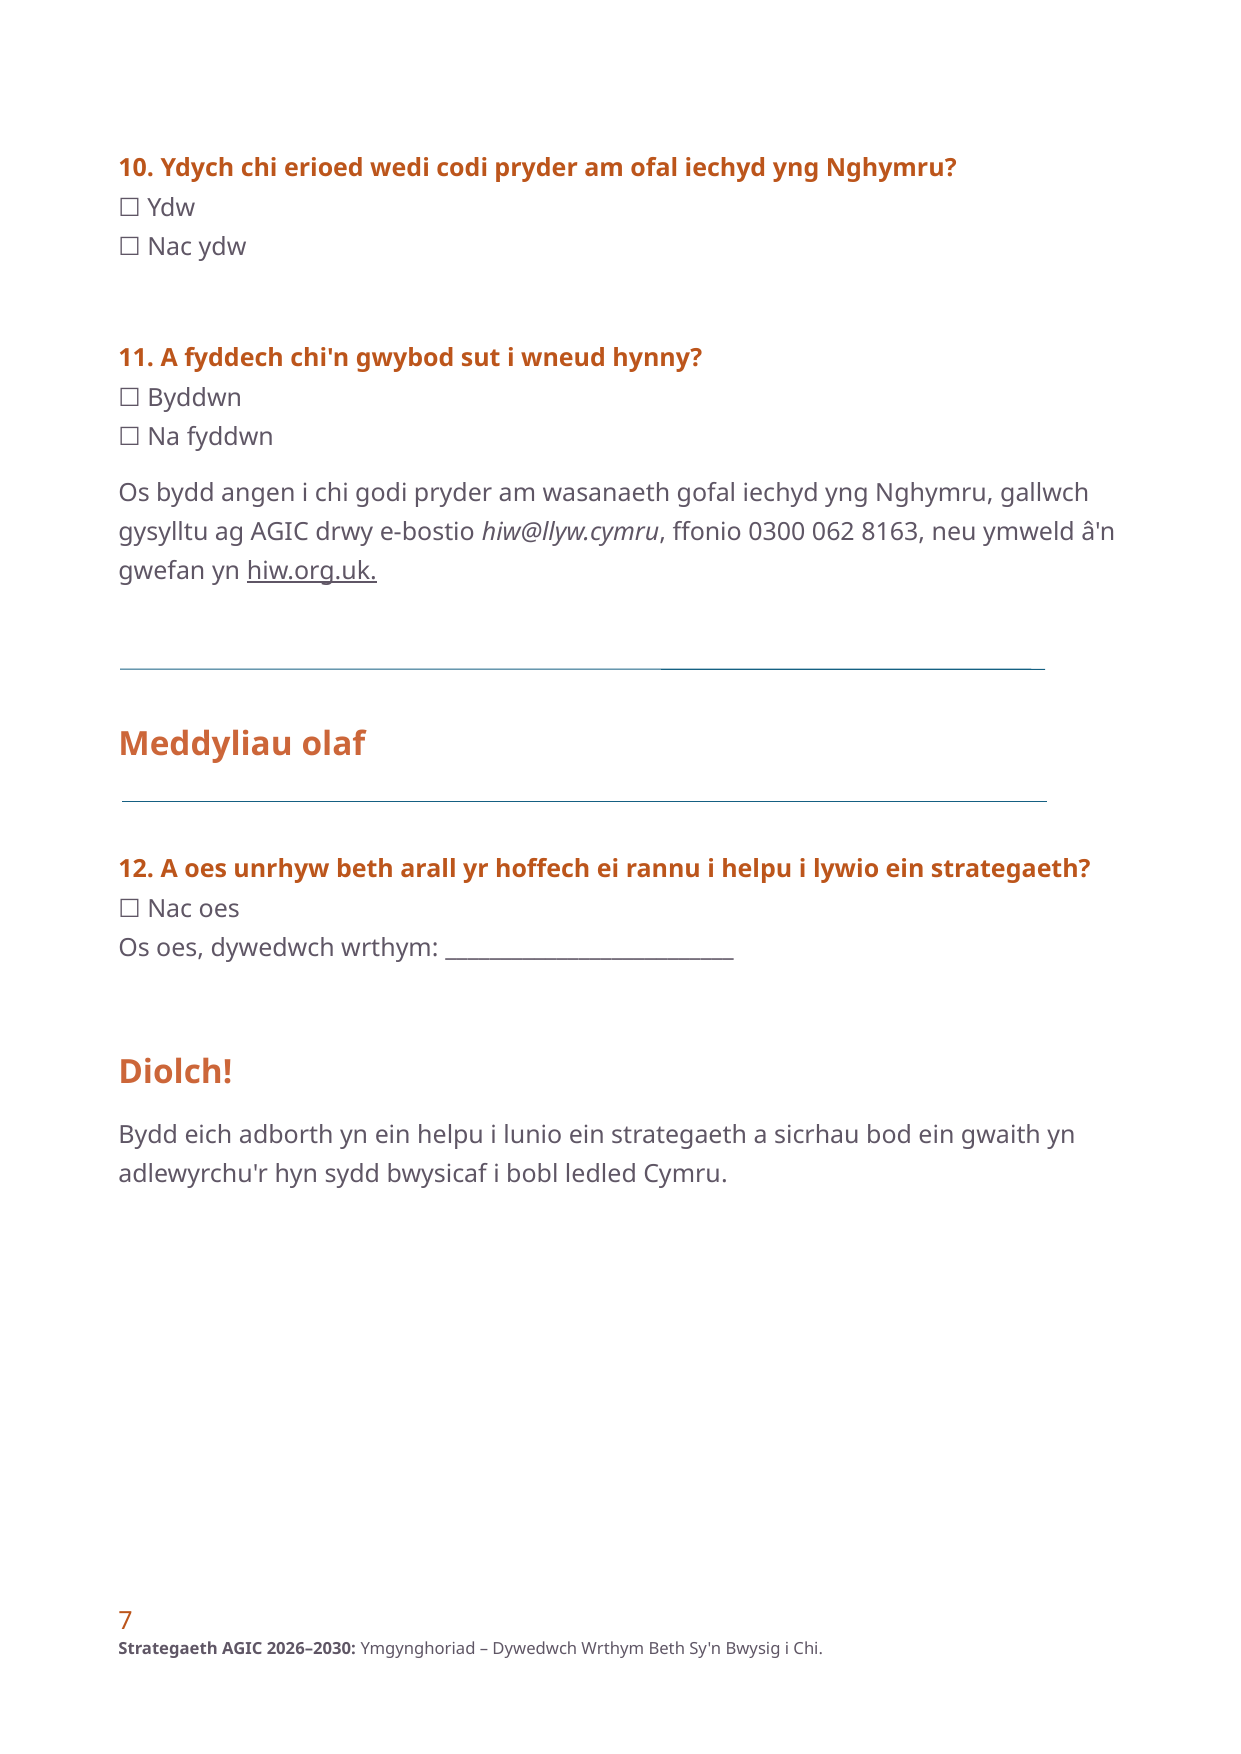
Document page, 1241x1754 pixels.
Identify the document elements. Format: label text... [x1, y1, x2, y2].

text Bydd eich adborth yn ein helpu i lunio ein strategaeth a sicrhau bod ein gwaith yn adlewyrchu'r hyn sydd bwysicaf i bobl ledled Cymru. [118, 1116, 1122, 1190]
text Meddyliau olaf [118, 720, 1122, 765]
text 12. A oes unrhyw beth arall yr hoffech ei rannu i helpu i lywio ein strategaeth? ☐ Nac oes Os oes, dywedwch wrthym: __________________________ [118, 851, 1122, 963]
text 10. Ydych chi erioed wedi codi pryder am ofal iechyd yng Nghymru? ☐ Ydw ☐ Nac ydw [118, 150, 1122, 262]
text Os bydd angen i chi godi pryder am wasanaeth gofal iechyd yng Nghymru, gallwch gysylltu ag AGIC drwy e-bostio hiw@llyw.cymru, ffonio 0300 062 8163, neu ymweld â'n gwefan yn hiw.org.uk. [118, 474, 1122, 587]
text Diolch! [118, 1048, 1122, 1093]
text 11. A fyddech chi'n gwybod sut i wneud hynny? ☐ Byddwn ☐ Na fyddwn [118, 340, 1122, 452]
